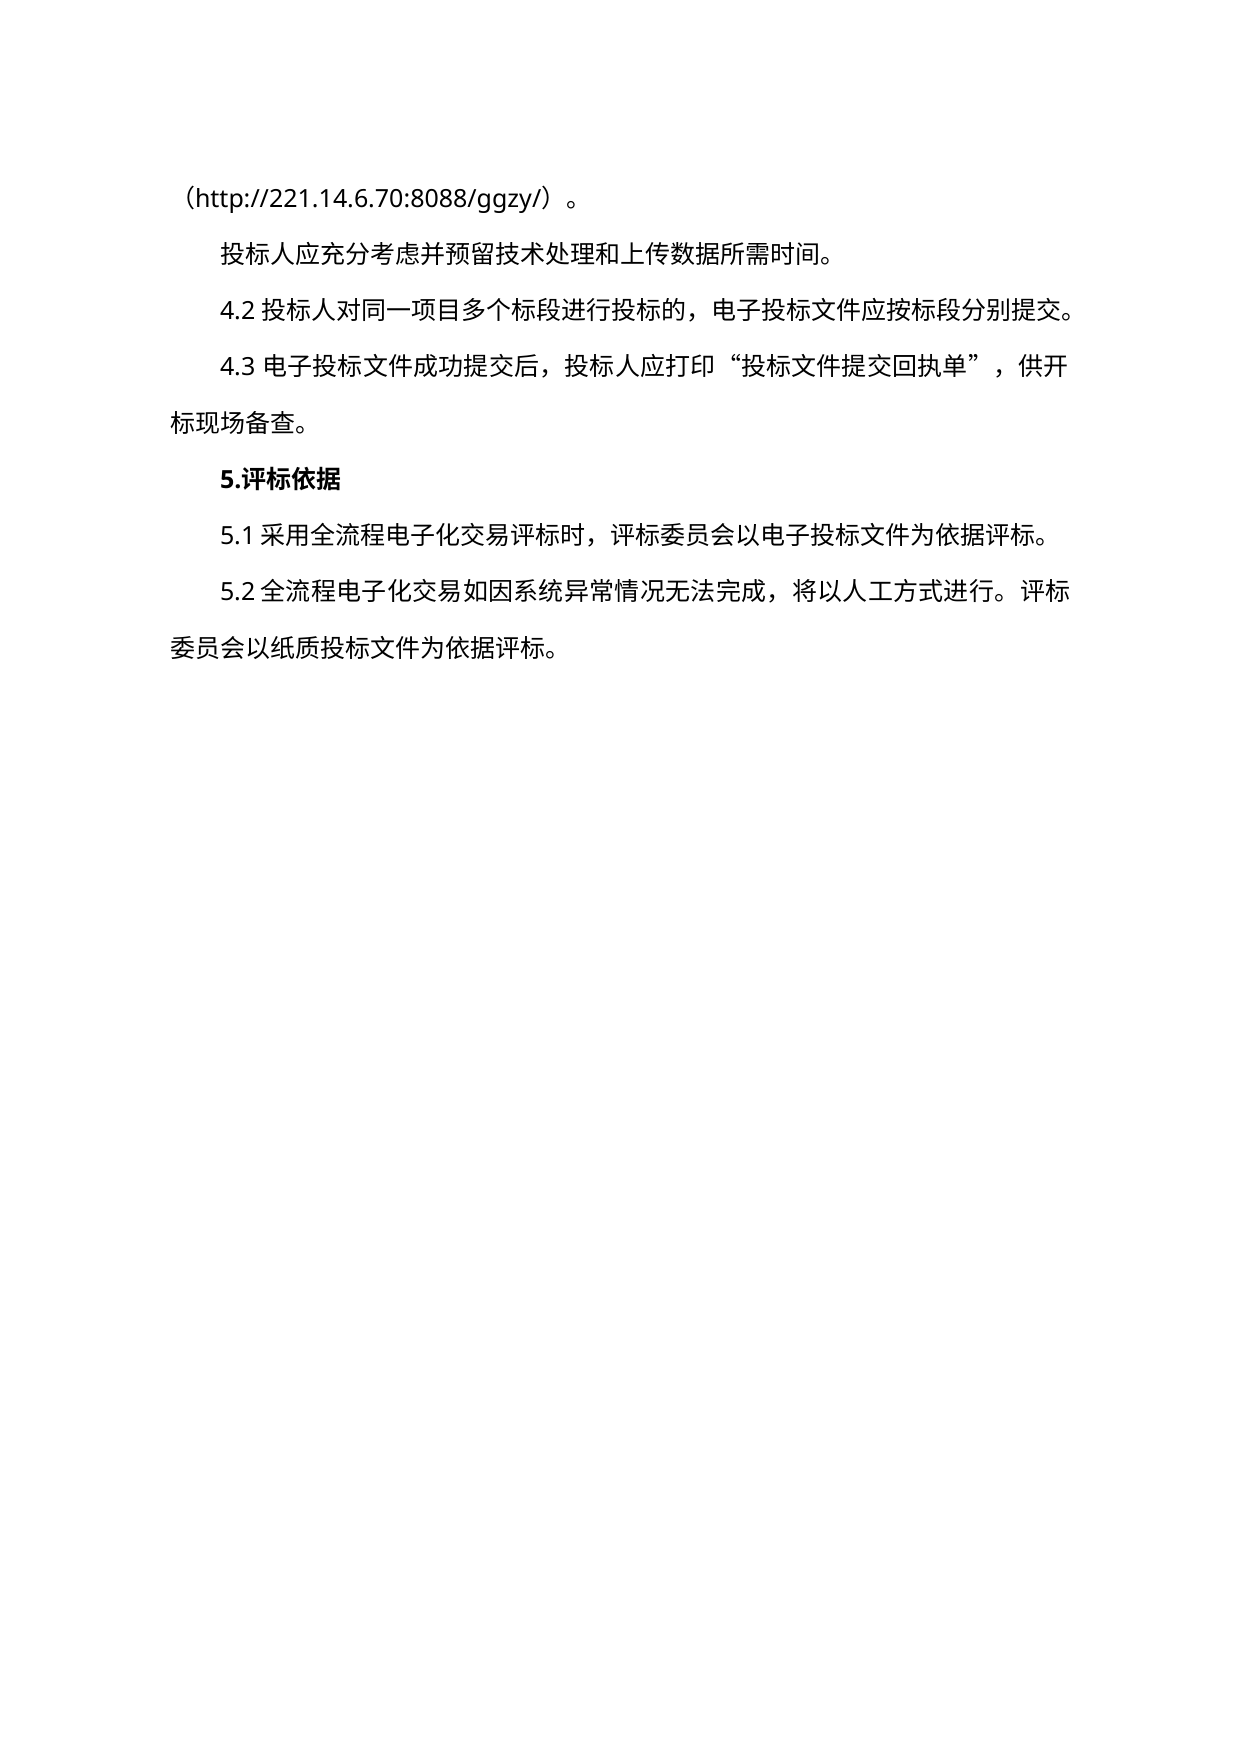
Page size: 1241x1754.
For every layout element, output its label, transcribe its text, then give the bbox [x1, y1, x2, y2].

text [170, 162, 1070, 218]
text 5.1采用全流程电子化交易评标时，评标委员会以电子投标文件为依据评标。 [170, 499, 1070, 556]
text 4.3 电子投标文件成功提交后，投标人应打印“投标文件提交回执单”，供开标现场备查。 [170, 331, 1070, 443]
text 5.2全流程电子化交易如因系统异常情况无法完成，将以人工方式进行。评标委员会以纸质投标文件为依据评标。 [170, 556, 1070, 668]
text 5.评标依据 [170, 443, 1070, 499]
text 投标人应充分考虑并预留技术处理和上传数据所需时间。 [170, 218, 1070, 274]
text 4.2 投标人对同一项目多个标段进行投标的，电子投标文件应按标段分别提交。 [170, 274, 1070, 331]
